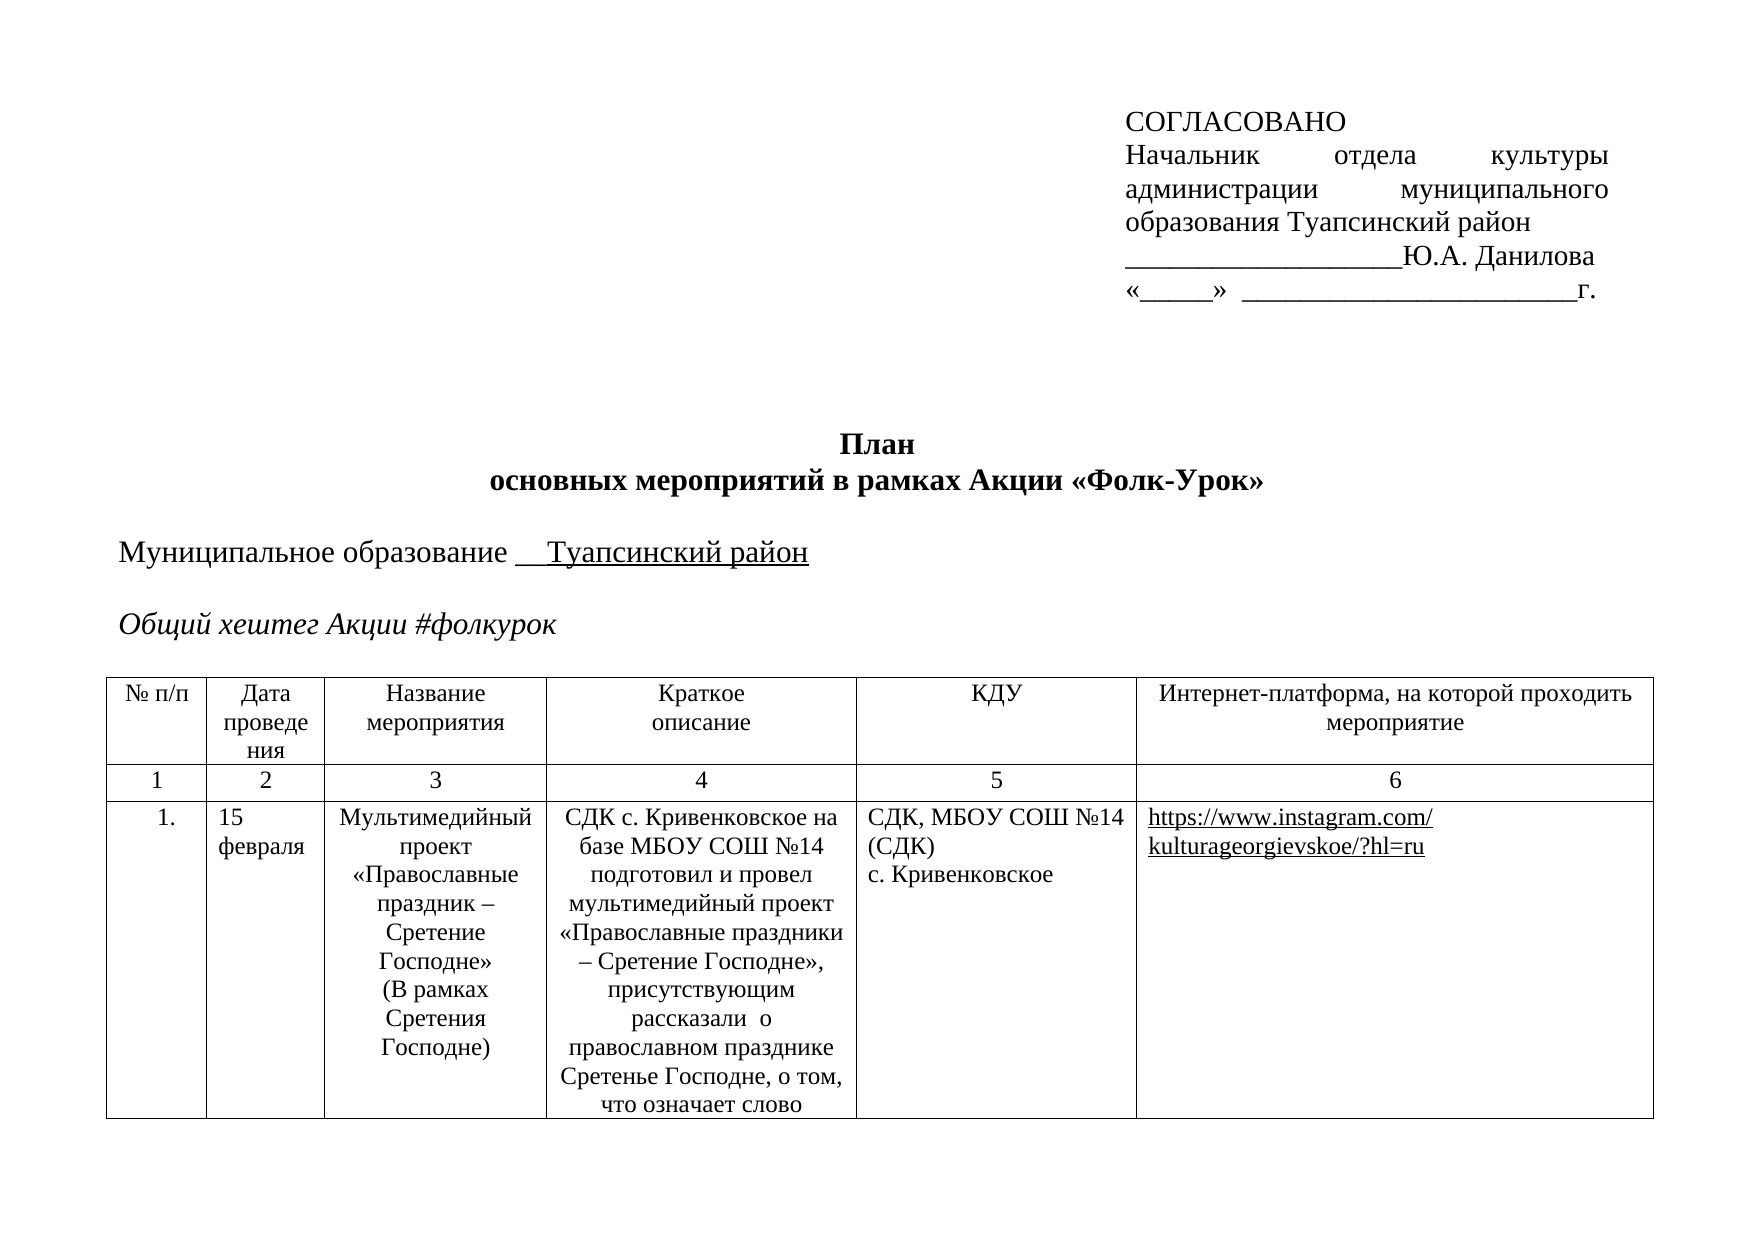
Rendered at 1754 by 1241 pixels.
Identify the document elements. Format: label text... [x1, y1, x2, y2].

table_cell 6 [1137, 765, 1653, 801]
table_header СОГЛАСОВАНО Начальник отдела культуры администрации муниципального образования Туапсинский район ___________________Ю.А. Данилова «_____» _______________________г. [1114, 104, 1617, 305]
table_cell [107, 802, 206, 1118]
table_header КДУ [857, 678, 1136, 764]
text основных мероприятий в рамках Акции «Фолк-Урок» [118, 461, 1636, 497]
table_cell 5 [857, 765, 1136, 801]
table_header Интернет-платформа, на которой проходить мероприятие [1137, 678, 1653, 764]
table_header Краткое описание [547, 678, 856, 764]
table_cell СДК с. Кривенковское на базе МБОУ СОШ №14 подготовил и провел мультимедийный проект «Православные праздники – Сретение Господне», присутствующим рассказали о православном празднике Сретенье Господне, о том, что означает слово [547, 802, 856, 1118]
table_cell 1 [107, 765, 206, 801]
text План [118, 425, 1636, 461]
table_cell Мультимедийный проект «Православные праздник – Сретение Господне» (В рамках Сретения Господне) [325, 802, 546, 1118]
table_cell https://www.instagram.com/kulturageorgievskoe/?hl=ru [1137, 802, 1653, 1118]
table_cell 2 [207, 765, 324, 801]
text Муниципальное образование __Туапсинский район [118, 533, 1636, 569]
text Общий хештег Акции #фолкурок [118, 605, 1636, 641]
table_header № п/п [107, 678, 206, 764]
table_cell СДК, МБОУ СОШ №14 (СДК) с. Кривенковское [857, 802, 1136, 1118]
table_cell 15 февраля [207, 802, 324, 1118]
table_header Название мероприятия [325, 678, 546, 764]
table_cell 4 [547, 765, 856, 801]
table_cell 3 [325, 765, 546, 801]
table_header Дата проведения [207, 678, 324, 764]
